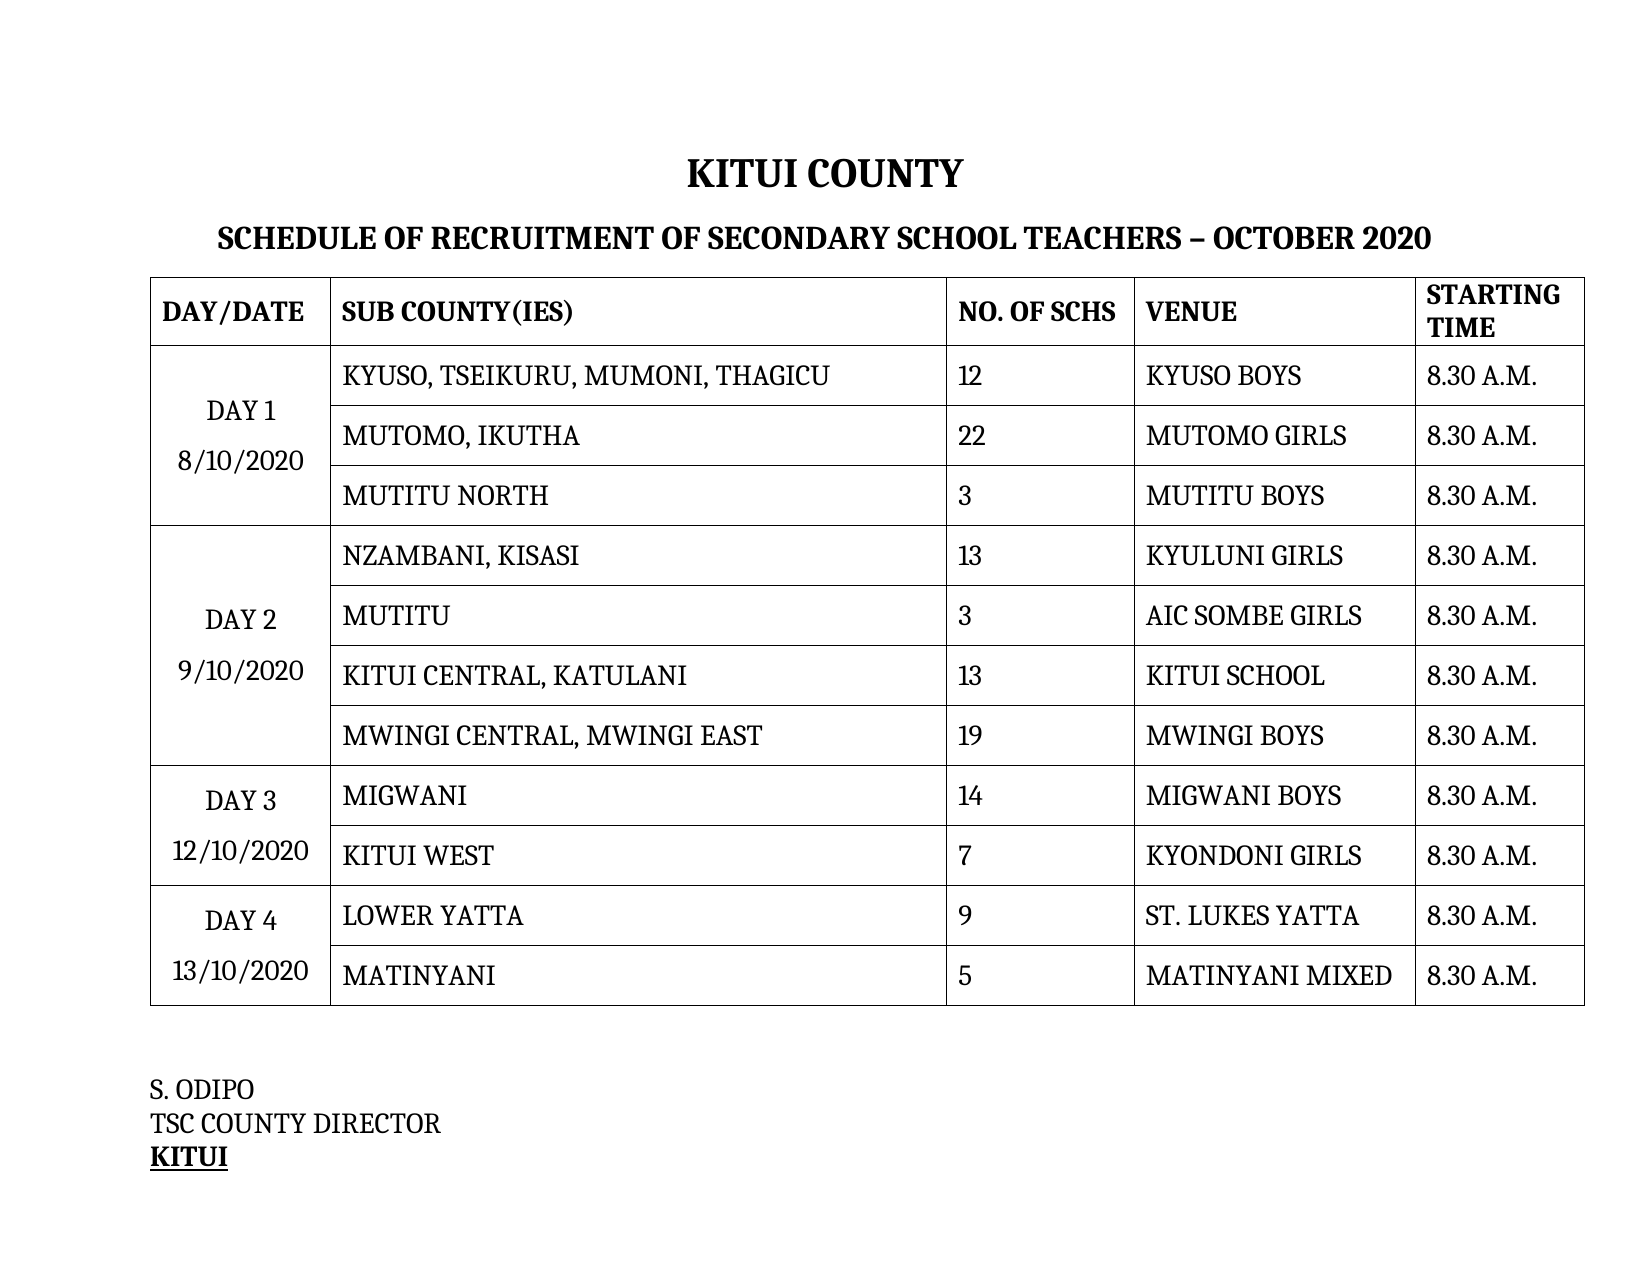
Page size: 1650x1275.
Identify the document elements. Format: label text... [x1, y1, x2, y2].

table_cell ST. LUKES YATTA [1135, 886, 1415, 945]
table_cell MATINYANI MIXED [1135, 946, 1415, 1005]
table_cell KYUSO BOYS [1135, 346, 1415, 405]
table_cell MIGWANI BOYS [1135, 766, 1415, 825]
table_header VENUE [1135, 278, 1415, 345]
table_cell KYULUNI GIRLS [1135, 526, 1415, 585]
table_cell AIC SOMBE GIRLS [1135, 586, 1415, 645]
text KITUI COUNTY [150, 150, 1500, 198]
table_cell 19 [947, 706, 1134, 765]
table_cell MUTOMO GIRLS [1135, 406, 1415, 465]
text S. ODIPO [150, 1073, 1500, 1107]
table_cell 12 [947, 346, 1134, 405]
table_cell 7 [947, 826, 1134, 885]
table_cell KITUI SCHOOL [1135, 646, 1415, 705]
table_cell 3 [947, 466, 1134, 525]
table_cell 9 [947, 886, 1134, 945]
table_cell KITUI CENTRAL, KATULANI [331, 646, 946, 705]
text SCHEDULE OF RECRUITMENT OF SECONDARY SCHOOL TEACHERS – OCTOBER 2020 [150, 219, 1500, 258]
table_cell MIGWANI [331, 766, 946, 825]
table_header DAY/DATE [151, 278, 330, 345]
text TSC COUNTY DIRECTOR [150, 1107, 1500, 1140]
table_cell MUTOMO, IKUTHA [331, 406, 946, 465]
table_cell 5 [947, 946, 1134, 1005]
table_cell MUTITU [331, 586, 946, 645]
table_cell NZAMBANI, KISASI [331, 526, 946, 585]
table_cell 3 [947, 586, 1134, 645]
table_cell 14 [947, 766, 1134, 825]
table_cell LOWER YATTA [331, 886, 946, 945]
table_cell 8.30 A.M. [1416, 586, 1584, 645]
table_cell KITUI WEST [331, 826, 946, 885]
table_cell MUTITU NORTH [331, 466, 946, 525]
table_cell MWINGI BOYS [1135, 706, 1415, 765]
table_cell 8.30 A.M. [1416, 766, 1584, 825]
table_cell 8.30 A.M. [1416, 886, 1584, 945]
text KITUI [150, 1140, 1500, 1174]
table_header NO. OF SCHS [947, 278, 1134, 345]
table_header SUB COUNTY(IES) [331, 278, 946, 345]
table_cell 8.30 A.M. [1416, 346, 1584, 405]
table_cell 8.30 A.M. [1416, 406, 1584, 465]
table_cell 8.30 A.M. [1416, 946, 1584, 1005]
table_cell MWINGI CENTRAL, MWINGI EAST [331, 706, 946, 765]
table_cell 8.30 A.M. [1416, 646, 1584, 705]
table_cell 8.30 A.M. [1416, 526, 1584, 585]
table_cell 13 [947, 526, 1134, 585]
table_cell DAY 1 8/10/2020 [151, 346, 330, 525]
table_cell 8.30 A.M. [1416, 466, 1584, 525]
table_cell 8.30 A.M. [1416, 706, 1584, 765]
table_cell DAY 2 9/10/2020 [151, 526, 330, 765]
table_cell 8.30 A.M. [1416, 826, 1584, 885]
table_cell KYONDONI GIRLS [1135, 826, 1415, 885]
table_cell DAY 3 12/10/2020 [151, 766, 330, 885]
table_cell DAY 4 13/10/2020 [151, 886, 330, 1005]
table_cell KYUSO, TSEIKURU, MUMONI, THAGICU [331, 346, 946, 405]
table_cell MUTITU BOYS [1135, 466, 1415, 525]
table_header STARTING TIME [1416, 278, 1584, 345]
table_cell 22 [947, 406, 1134, 465]
table_cell MATINYANI [331, 946, 946, 1005]
table_cell 13 [947, 646, 1134, 705]
